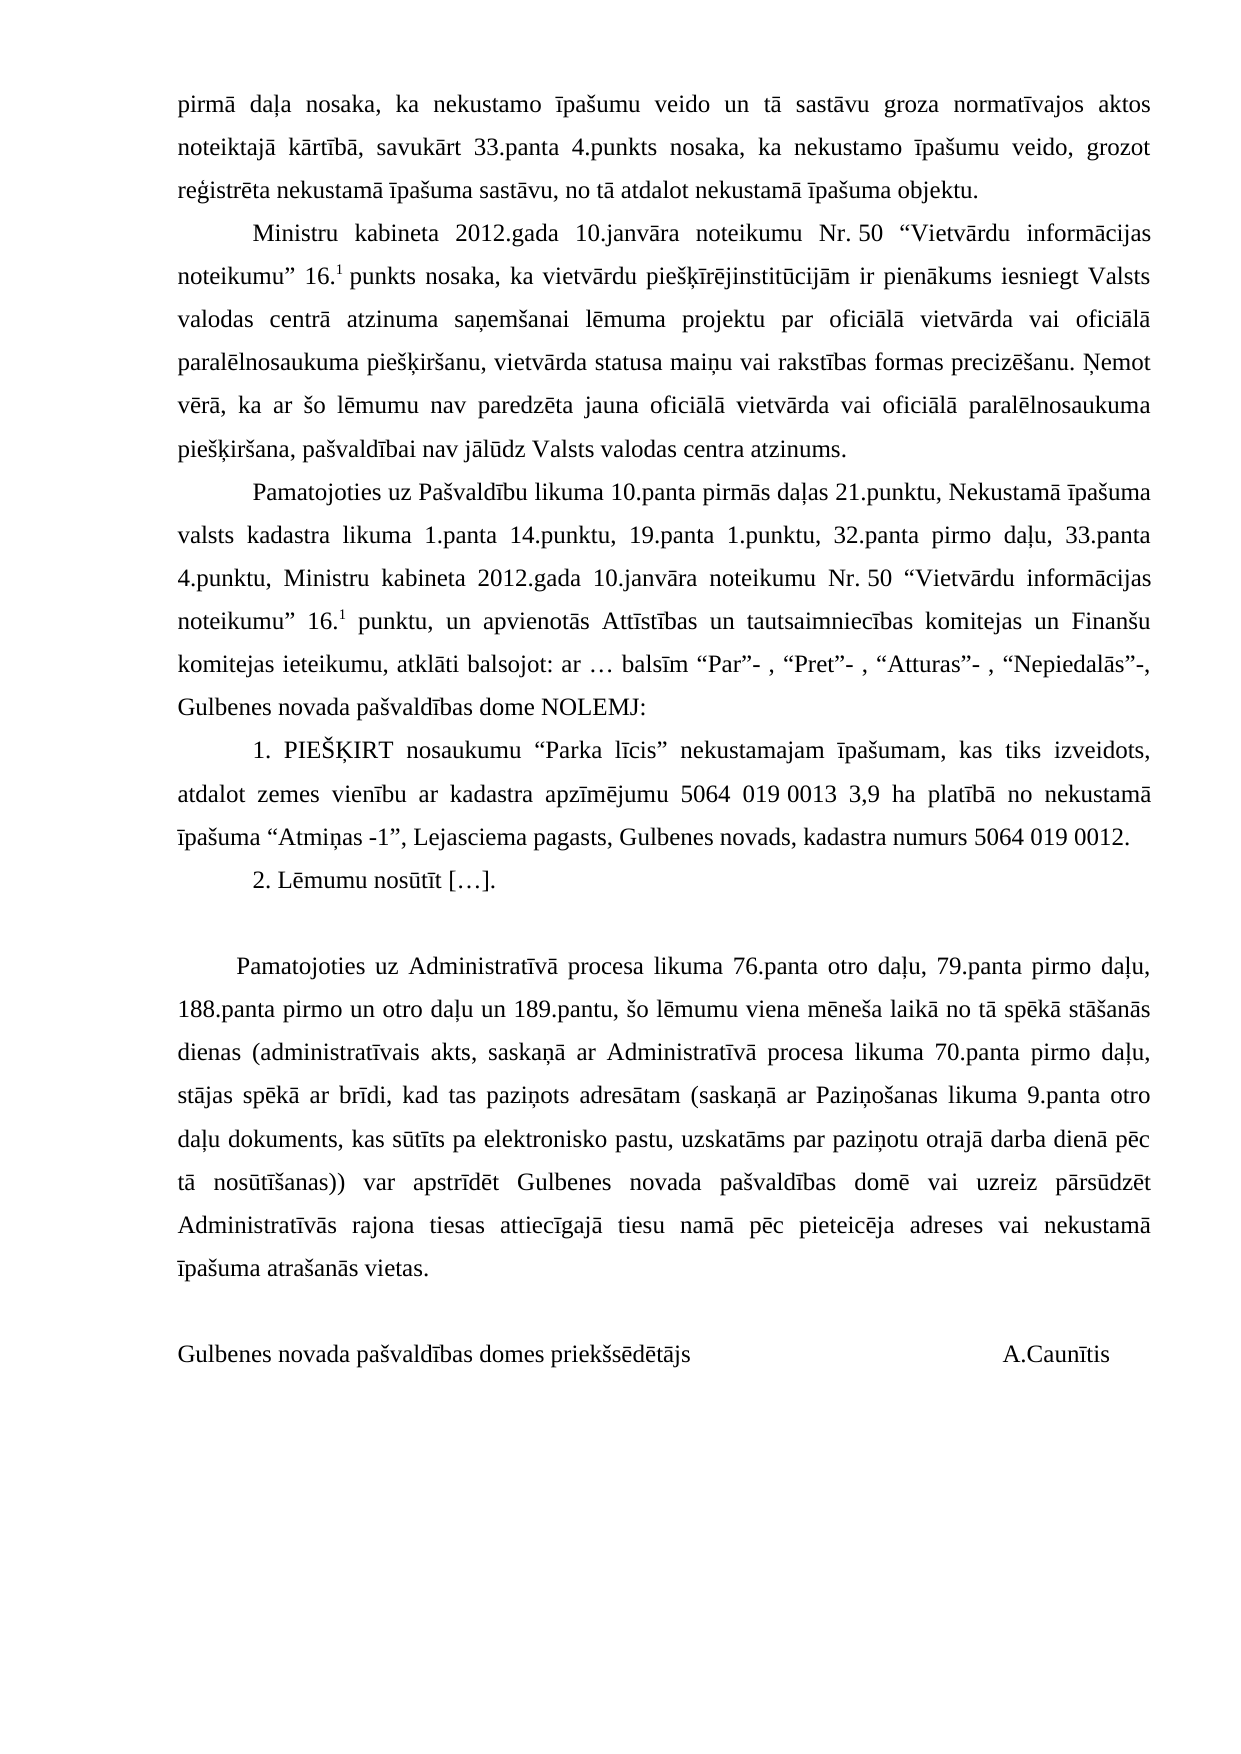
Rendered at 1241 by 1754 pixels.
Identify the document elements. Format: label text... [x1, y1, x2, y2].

text 2. Lēmumu nosūtīt […]. [177, 865, 1152, 894]
text Gulbenes novada pašvaldības domes priekšsēdētājs A.Caunītis [177, 1339, 1152, 1368]
text Pamatojoties uz Administratīvā procesa likuma 76.panta otro daļu, 79.panta pirmo daļu, 188.panta pirmo un otro daļu un 189.pantu, šo lēmumu viena mēneša laikā no tā spēkā stāšanās dienas (administratīvais akts, saskaņā ar Administratīvā procesa likuma 70.panta pirmo daļu, stājas spēkā ar brīdi, kad tas paziņots adresātam (saskaņā ar Paziņošanas likuma 9.panta otro daļu dokuments, kas sūtīts pa elektronisko pastu, uzskatāms par paziņotu otrajā darba dienā pēc tā nosūtīšanas)) var apstrīdēt Gulbenes novada pašvaldības domē vai uzreiz pārsūdzēt Administratīvās rajona tiesas attiecīgajā tiesu namā pēc pieteicēja adreses vai nekustamā īpašuma atrašanās vietas. [177, 951, 1152, 1282]
text Ministru kabineta 2012.gada 10.janvāra noteikumu Nr. 50 “Vietvārdu informācijas noteikumu” 16.1 punkts nosaka, ka vietvārdu piešķīrējinstitūcijām ir pienākums iesniegt Valsts valodas centrā atzinuma saņemšanai lēmuma projektu par oficiālā vietvārda vai oficiālā paralēlnosaukuma piešķiršanu, vietvārda statusa maiņu vai rakstības formas precizēšanu. Ņemot vērā, ka ar šo lēmumu nav paredzēta jauna oficiālā vietvārda vai oficiālā paralēlnosaukuma piešķiršana, pašvaldībai nav jālūdz Valsts valodas centra atzinums. [177, 218, 1152, 462]
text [177, 89, 1152, 204]
text 1. PIEŠĶIRT nosaukumu “Parka līcis” nekustamajam īpašumam, kas tiks izveidots, atdalot zemes vienību ar kadastra apzīmējumu 5064 019 0013 3,9 ha platībā no nekustamā īpašuma “Atmiņas -1”, Lejasciema pagasts, Gulbenes novads, kadastra numurs 5064 019 0012. [177, 736, 1152, 851]
text Pamatojoties uz Pašvaldību likuma 10.panta pirmās daļas 21.punktu, Nekustamā īpašuma valsts kadastra likuma 1.panta 14.punktu, 19.panta 1.punktu, 32.panta pirmo daļu, 33.panta 4.punktu, Ministru kabineta 2012.gada 10.janvāra noteikumu Nr. 50 “Vietvārdu informācijas noteikumu” 16.1 punktu, un apvienotās Attīstības un tautsaimniecības komitejas un Finanšu komitejas ieteikumu, atklāti balsojot: ar … balsīm “Par”- , “Pret”- , “Atturas”- , “Nepiedalās”-, Gulbenes novada pašvaldības dome NOLEMJ: [177, 477, 1152, 721]
